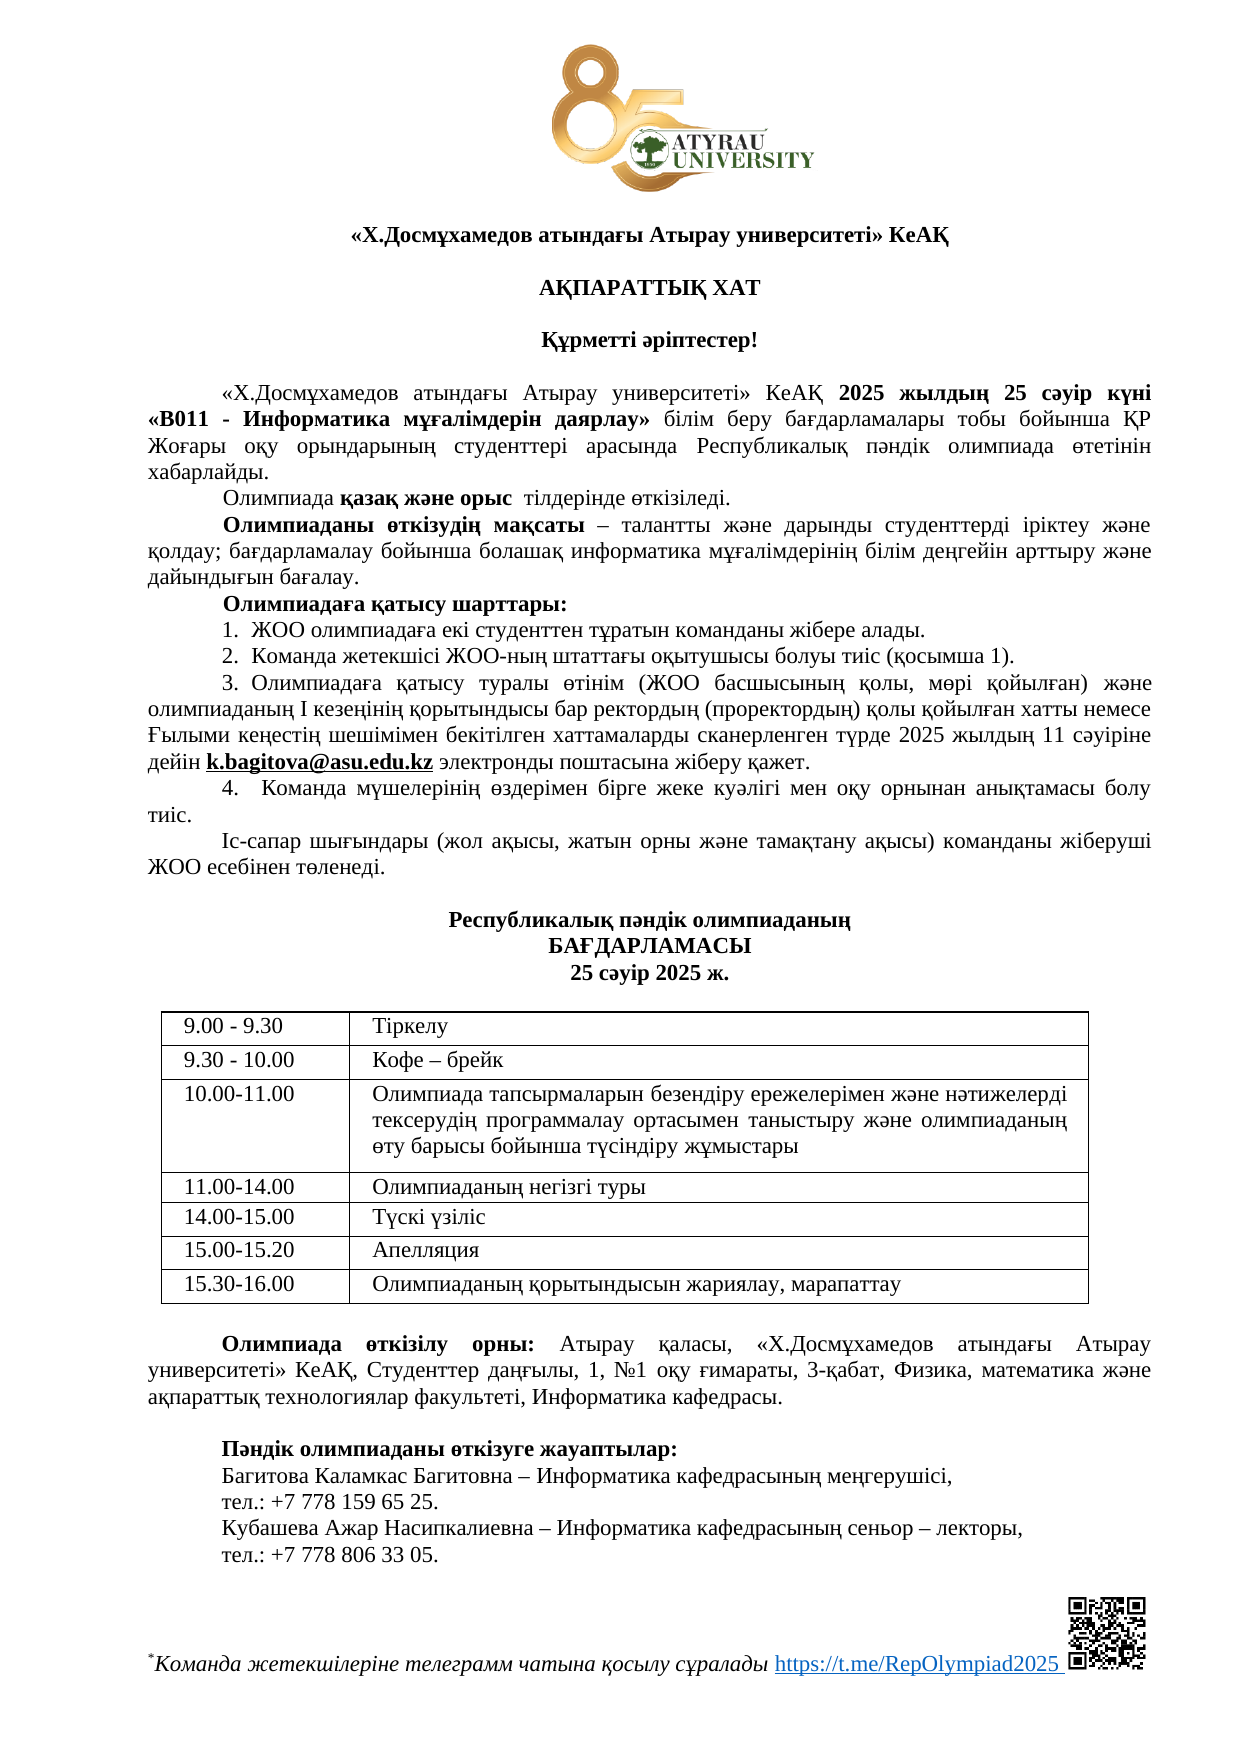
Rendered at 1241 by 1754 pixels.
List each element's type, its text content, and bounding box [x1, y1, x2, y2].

picture [552, 44, 818, 192]
text Пәндік олимпиаданы өткізуге жауаптылар: [148, 1435, 1152, 1462]
list Команда жетекшісі ЖОО-ның штаттағы оқытушысы болуы тиіс (қосымша 1). [148, 642, 1152, 669]
table_cell 9.30 - 10.00 [162, 1046, 349, 1078]
text «Х.Досмұхамедов атындағы Атырау университеті» КеАҚ [148, 221, 1152, 247]
text 25 сәуір 2025 ж. [148, 959, 1152, 985]
table_cell 11.00-14.00 [162, 1173, 349, 1202]
table_cell 15.30-16.00 [162, 1270, 349, 1303]
text Кубашева Ажар Насипкалиевна – Информатика кафедрасының сеньор – лекторы, [148, 1514, 1152, 1541]
list Олимпиадаға қатысу туралы өтінім (ЖОО басшысының қолы, мөрі қойылған) және олимпиаданың І кезеңінің қорытындысы бар ректордың (проректордың) қолы қойылған хатты немесе Ғылыми кеңестің шешімімен бекітілген хаттамаларды сканерленген түрде 2025 жылдың 11 сәуіріне дейін k.bagitova@asu.edu.kz электронды поштасына жіберу қажет. [148, 669, 1152, 774]
table_header 9.00 - 9.30 [162, 1013, 349, 1045]
table_cell Олимпиада тапсырмаларын безендіру ережелерімен және нәтижелерді тексерудің программалау ортасымен таныстыру және олимпиаданың өту барысы бойынша түсіндіру жұмыстары [350, 1080, 1088, 1172]
table_cell 15.00-15.20 [162, 1237, 349, 1269]
table_cell 14.00-15.00 [162, 1203, 349, 1236]
table_cell Олимпиаданың негізгі туры [350, 1173, 1088, 1202]
table_cell Кофе – брейк [350, 1046, 1088, 1078]
text Олимпиада қазақ және орыс тілдерінде өткізіледі. [148, 484, 1152, 511]
table_cell Олимпиаданың қорытындысын жариялау, марапаттау [350, 1270, 1088, 1303]
text Олимпиаданы өткізудің мақсаты – талантты және дарынды студенттерді іріктеу және қолдау; бағдарламалау бойынша болашақ информатика мұғалімдерінің білім деңгейін арттыру және дайындығын бағалау. [148, 511, 1152, 590]
text *Команда жетекшілеріне телеграмм чатына қосылу сұралады https://t.me/RepOlympiad2025 [148, 1593, 1152, 1677]
text Багитова Каламкас Багитовна – Информатика кафедрасының меңгерушісі, [148, 1462, 1152, 1488]
text тел.: +7 778 806 33 05. [148, 1541, 1152, 1567]
text Олимпиада өткізілу орны: Атырау қаласы, «Х.Досмұхамедов атындағы Атырау университеті» КеАҚ, Студенттер даңғылы, 1, №1 оқу ғимараты, 3-қабат, Физика, математика және ақпараттық технологиялар факультеті, Информатика кафедрасы. [148, 1330, 1152, 1409]
text Құрметті әріптестер! [148, 326, 1152, 353]
text Іс-сапар шығындары (жол ақысы, жатын орны және тамақтану ақысы) команданы жіберуші ЖОО есебінен төленеді. [148, 827, 1152, 880]
list ЖОО олимпиадаға екі студенттен тұратын команданы жібере алады. [148, 616, 1152, 642]
text Олимпиадаға қатысу шарттары: [148, 590, 1152, 616]
text Республикалық пәндік олимпиаданың [148, 906, 1152, 932]
table_cell 10.00-11.00 [162, 1080, 349, 1172]
table_header Тіркелу [350, 1013, 1088, 1045]
text тел.: +7 778 159 65 25. [148, 1488, 1152, 1514]
table_cell Түскі үзіліс [350, 1203, 1088, 1236]
text БАҒДАРЛАМАСЫ [148, 932, 1152, 959]
text АҚПАРАТТЫҚ ХАТ [148, 273, 1152, 300]
table_cell Апелляция [350, 1237, 1088, 1269]
list Команда мүшелерінің өздерімен бірге жеке куәлігі мен оқу орнынан анықтамасы болу тиіс. [148, 774, 1152, 827]
text «Х.Досмұхамедов атындағы Атырау университеті» КеАҚ 2025 жылдың 25 сәуір күні «В011 - Информатика мұғалімдерін даярлау» білім беру бағдарламалары тобы бойынша ҚР Жоғары оқу орындарының студенттері арасында Республикалық пәндік олимпиада өтетінін хабарлайды. [148, 379, 1152, 484]
picture [1064, 1593, 1148, 1672]
